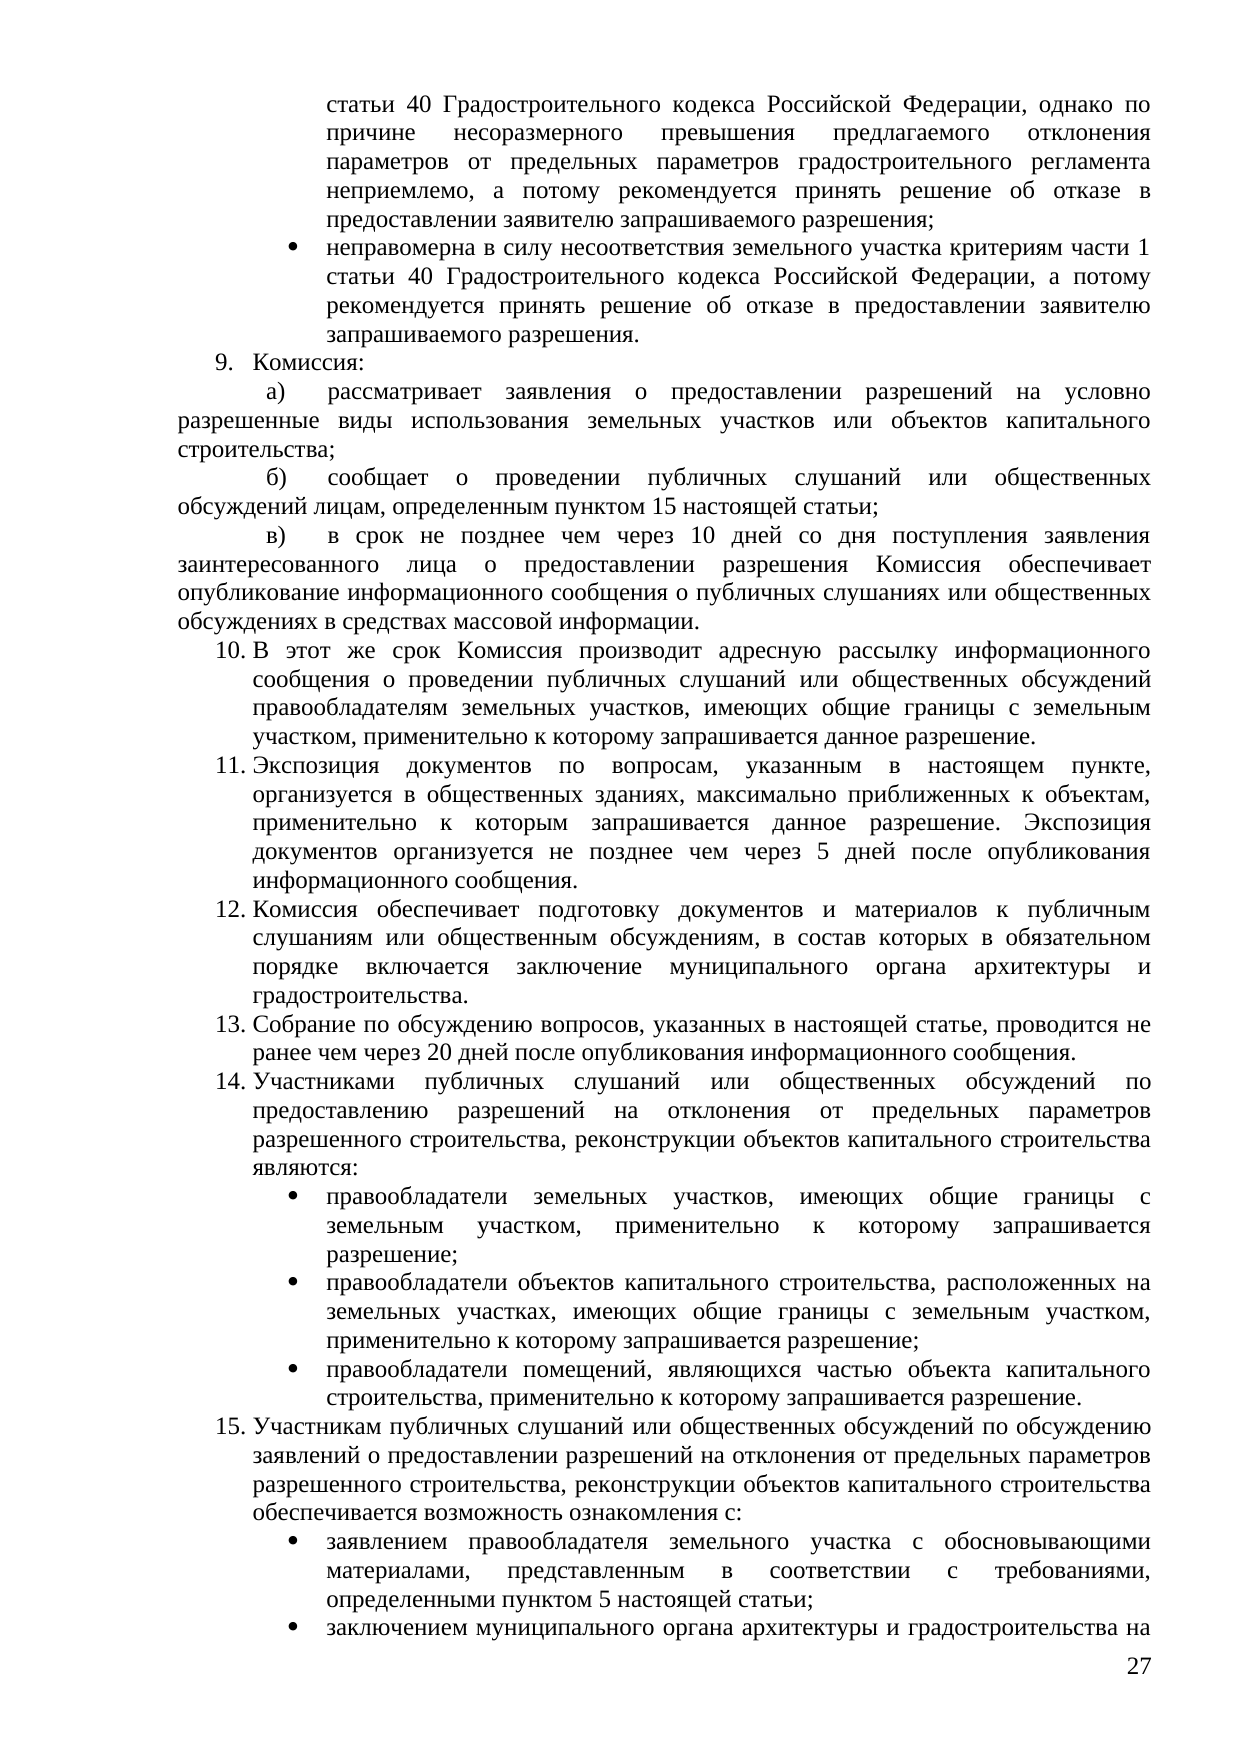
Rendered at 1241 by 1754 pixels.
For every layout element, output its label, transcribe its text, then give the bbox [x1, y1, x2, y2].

text правообладатели объектов капитального строительства, расположенных на земельных участках, имеющих общие границы с земельным участком, применительно к которому запрашивается разрешение; [288, 1267, 1152, 1354]
text Участникам публичных слушаний или общественных обсуждений по обсуждению заявлений о предоставлении разрешений на отклонения от предельных параметров разрешенного строительства, реконструкции объектов капитального строительства обеспечивается возможность ознакомления с: [215, 1411, 1152, 1526]
text заявлением правообладателя земельного участка с обосновывающими материалами, представленным в соответствии с требованиями, определенными пунктом 5 настоящей статьи; [288, 1526, 1152, 1612]
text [288, 1612, 1152, 1641]
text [288, 89, 1152, 232]
text неправомерна в силу несоответствия земельного участка критериям части 1 статьи 40 Градостроительного кодекса Российской Федерации, а потому рекомендуется принять решение об отказе в предоставлении заявителю запрашиваемого разрешения. [288, 232, 1152, 347]
text Комиссия обеспечивает подготовку документов и материалов к публичным слушаниям или общественным обсуждениям, в состав которых в обязательном порядке включается заключение муниципального органа архитектуры и градостроительства. [215, 894, 1152, 1009]
text Участниками публичных слушаний или общественных обсуждений по предоставлению разрешений на отклонения от предельных параметров разрешенного строительства, реконструкции объектов капитального строительства являются: [215, 1066, 1152, 1181]
text правообладатели земельных участков, имеющих общие границы с земельным участком, применительно к которому запрашивается разрешение; [288, 1181, 1152, 1267]
text Комиссия: [215, 347, 1152, 376]
list сообщает о проведении публичных слушаний или общественных обсуждений лицам, определенным пунктом 15 настоящей статьи; [177, 462, 1152, 520]
text Собрание по обсуждению вопросов, указанных в настоящей статье, проводится не ранее чем через 20 дней после опубликования информационного сообщения. [215, 1009, 1152, 1066]
list рассматривает заявления о предоставлении разрешений на условно разрешенные виды использования земельных участков или объектов капитального строительства; [177, 376, 1152, 462]
text правообладатели помещений, являющихся частью объекта капитального строительства, применительно к которому запрашивается разрешение. [288, 1354, 1152, 1411]
text В этот же срок Комиссия производит адресную рассылку информационного сообщения о проведении публичных слушаний или общественных обсуждений правообладателям земельных участков, имеющих общие границы с земельным участком, применительно к которому запрашивается данное разрешение. [215, 635, 1152, 750]
text Экспозиция документов по вопросам, указанным в настоящем пункте, организуется в общественных зданиях, максимально приближенных к объектам, применительно к которым запрашивается данное разрешение. Экспозиция документов организуется не позднее чем через 5 дней после опубликования информационного сообщения. [215, 750, 1152, 894]
list в срок не позднее чем через 10 дней со дня поступления заявления заинтересованного лица о предоставлении разрешения Комиссия обеспечивает опубликование информационного сообщения о публичных слушаниях или общественных обсуждениях в средствах массовой информации. [177, 520, 1152, 635]
